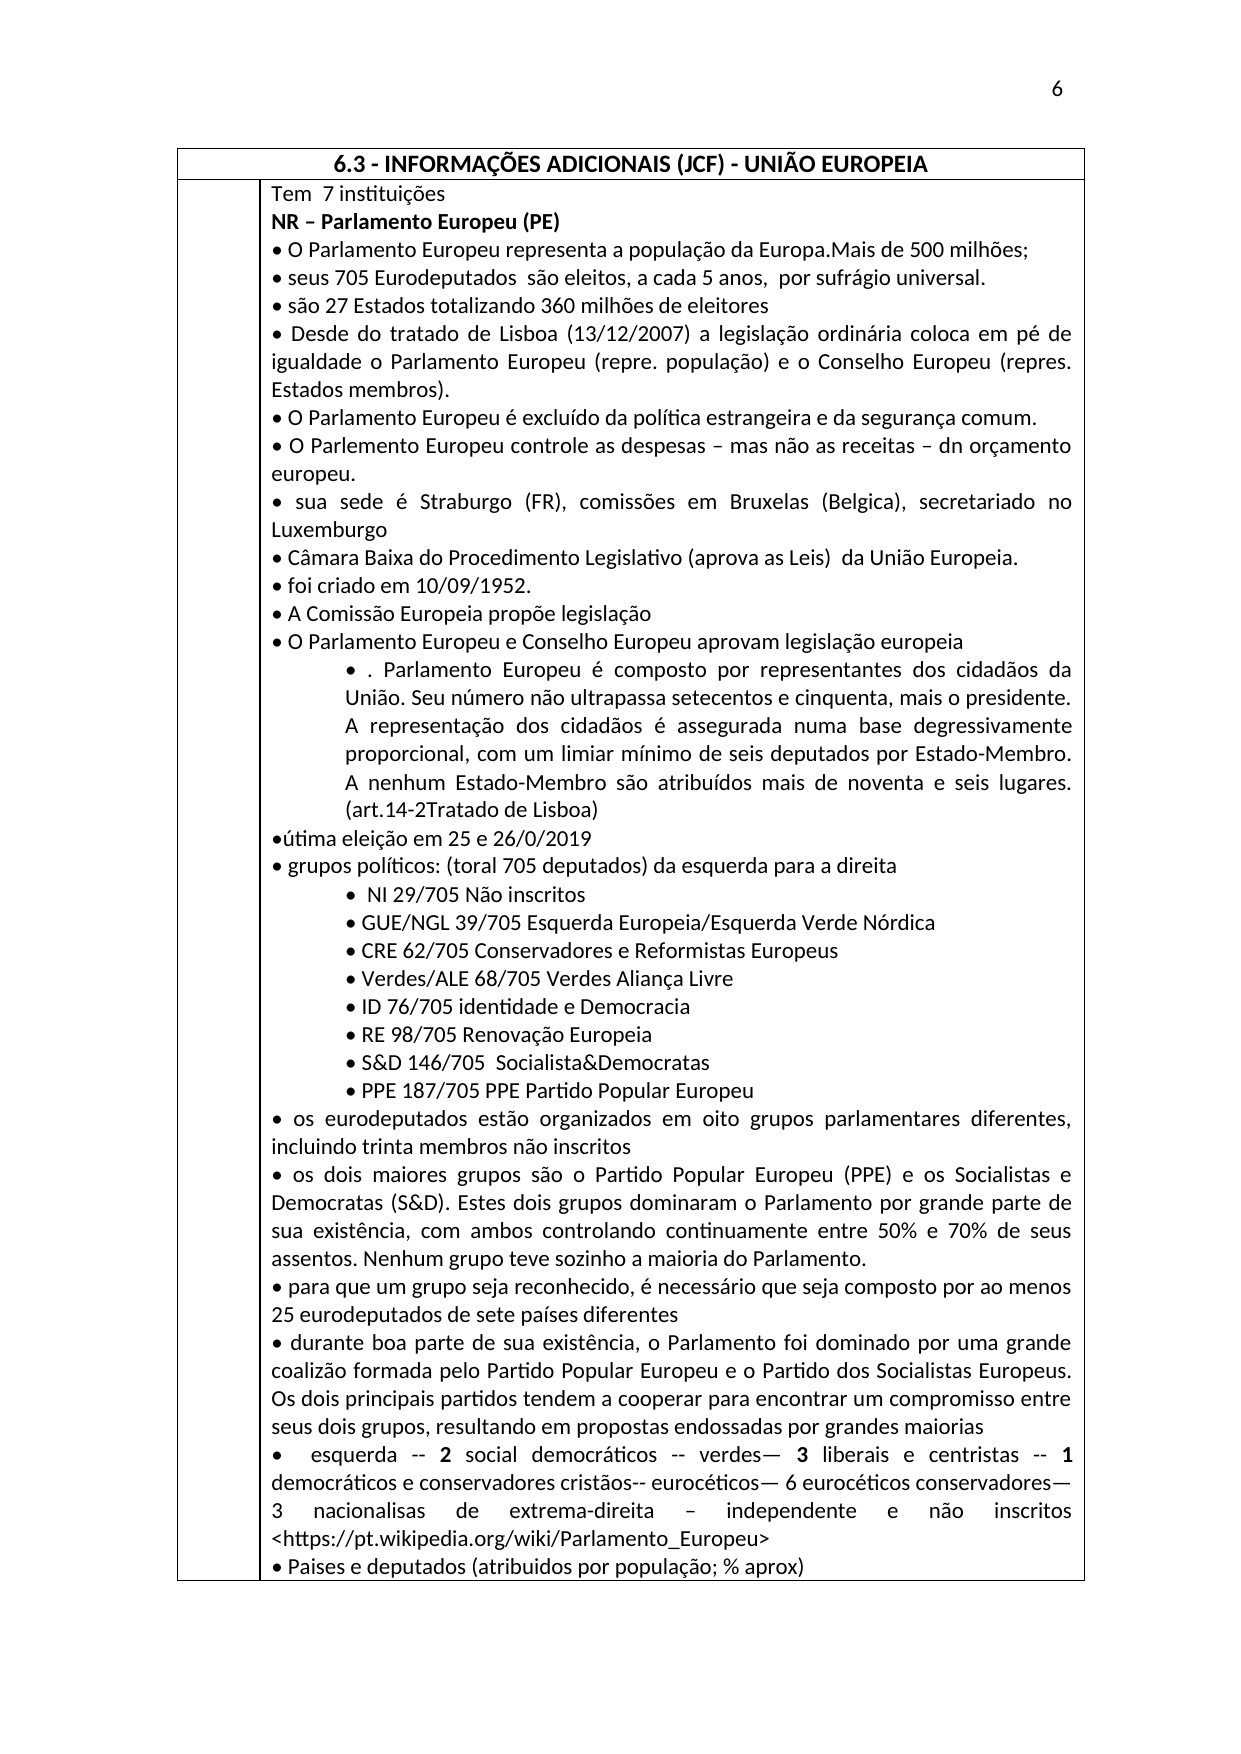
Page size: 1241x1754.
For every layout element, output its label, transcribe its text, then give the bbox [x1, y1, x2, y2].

table_header 6.3 - INFORMAÇÕES ADICIONAIS (JCF) - UNIÃO EUROPEIA [178, 149, 1084, 179]
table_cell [261, 180, 1084, 1580]
table_cell [178, 180, 259, 1580]
